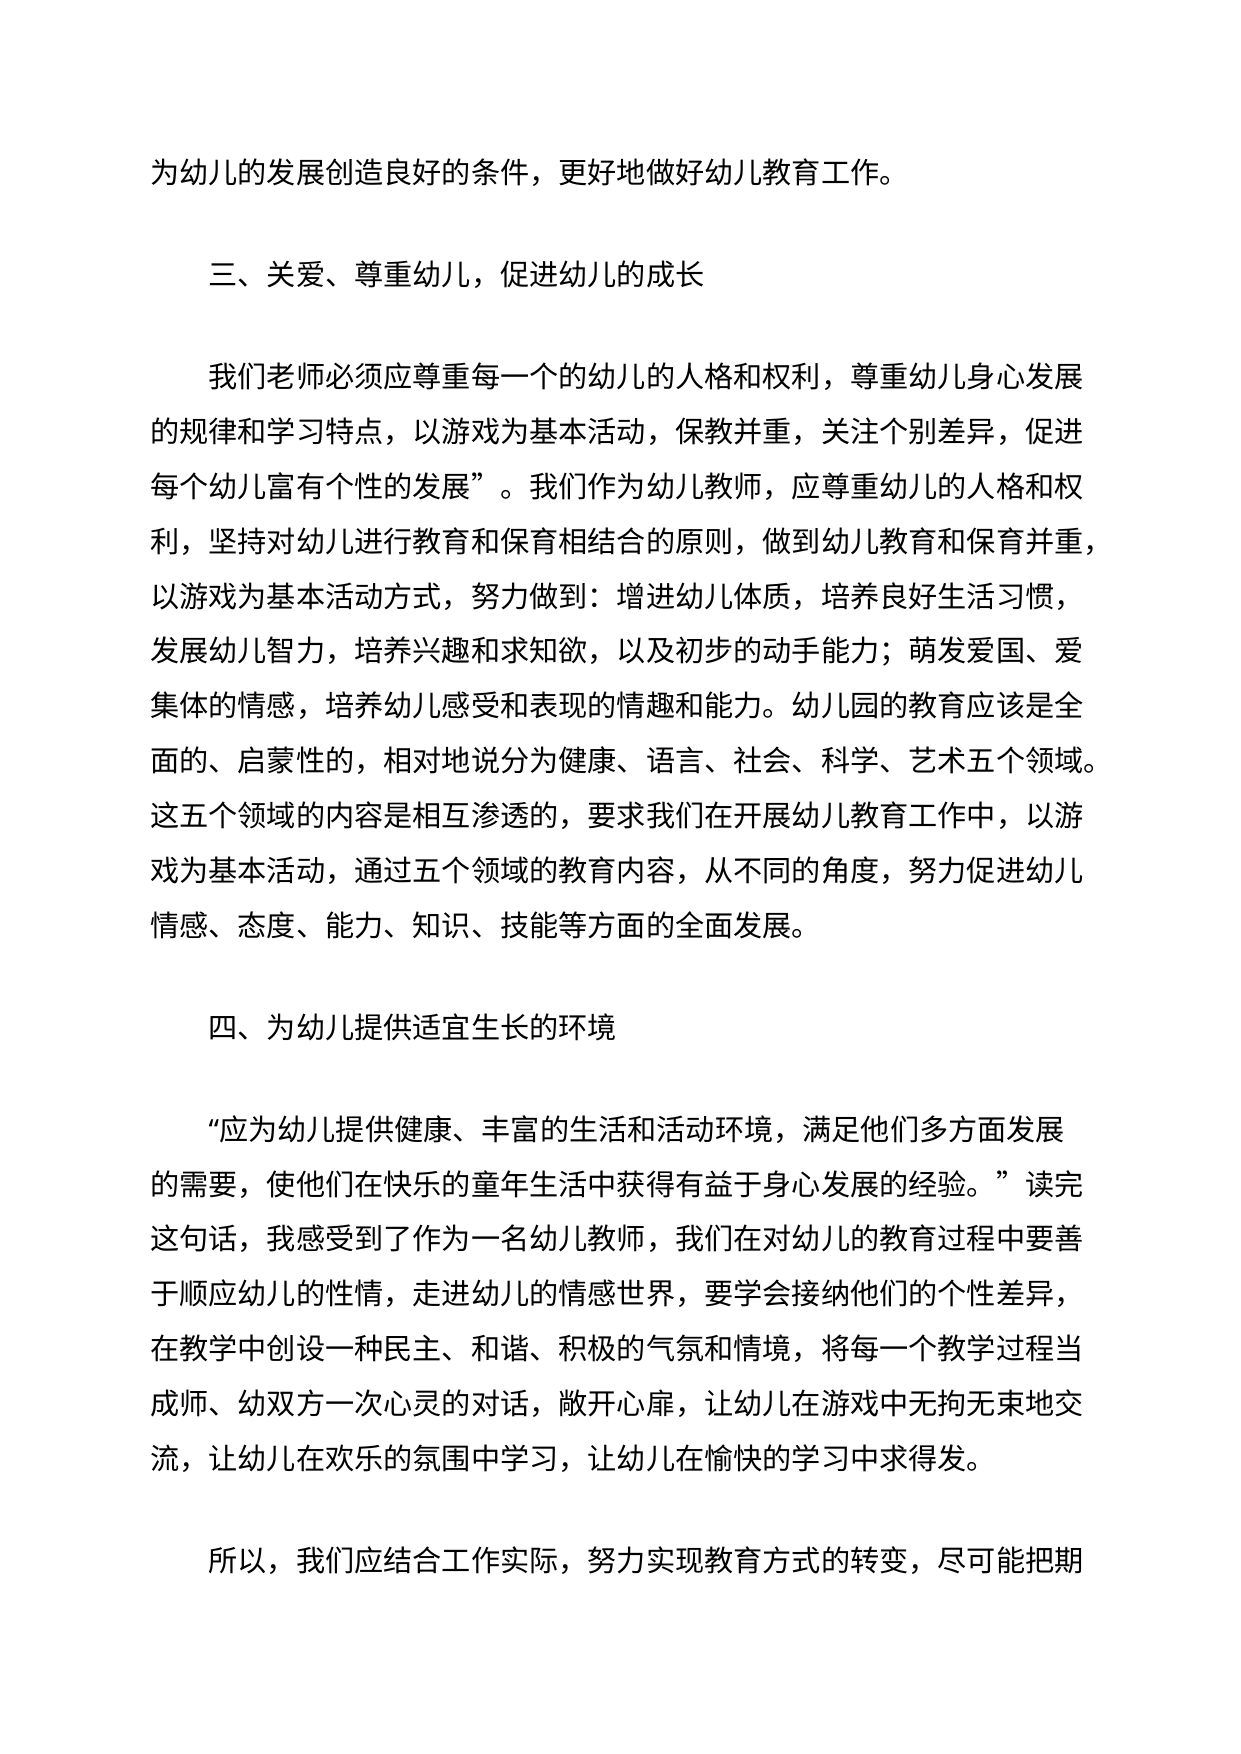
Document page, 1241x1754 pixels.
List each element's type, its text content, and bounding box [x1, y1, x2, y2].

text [150, 150, 1090, 192]
text “应为幼儿提供健康、丰富的生活和活动环境，满足他们多方面发展的需要，使他们在快乐的童年生活中获得有益于身心发展的经验。”读完这句话，我感受到了作为一名幼儿教师，我们在对幼儿的教育过程中要善于顺应幼儿的性情，走进幼儿的情感世界，要学会接纳他们的个性差异，在教学中创设一种民主、和谐、积极的气氛和情境，将每一个教学过程当成师、幼双方一次心灵的对话，敞开心扉，让幼儿在游戏中无拘无束地交流，让幼儿在欢乐的氛围中学习，让幼儿在愉快的学习中求得发。 [150, 1106, 1090, 1478]
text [150, 1537, 1090, 1579]
text 三、关爱、尊重幼儿，促进幼儿的成长 [150, 252, 1090, 294]
text 四、为幼儿提供适宜生长的环境 [150, 1004, 1090, 1047]
text 我们老师必须应尊重每一个的幼儿的人格和权利，尊重幼儿身心发展的规律和学习特点，以游戏为基本活动，保教并重，关注个别差异，促进每个幼儿富有个性的发展”。我们作为幼儿教师，应尊重幼儿的人格和权利，坚持对幼儿进行教育和保育相结合的原则，做到幼儿教育和保育并重，以游戏为基本活动方式，努力做到：增进幼儿体质，培养良好生活习惯，发展幼儿智力，培养兴趣和求知欲，以及初步的动手能力；萌发爱国、爱集体的情感，培养幼儿感受和表现的情趣和能力。幼儿园的教育应该是全面的、启蒙性的，相对地说分为健康、语言、社会、科学、艺术五个领域。这五个领域的内容是相互渗透的，要求我们在开展幼儿教育工作中，以游戏为基本活动，通过五个领域的教育内容，从不同的角度，努力促进幼儿情感、态度、能力、知识、技能等方面的全面发展。 [150, 353, 1090, 945]
